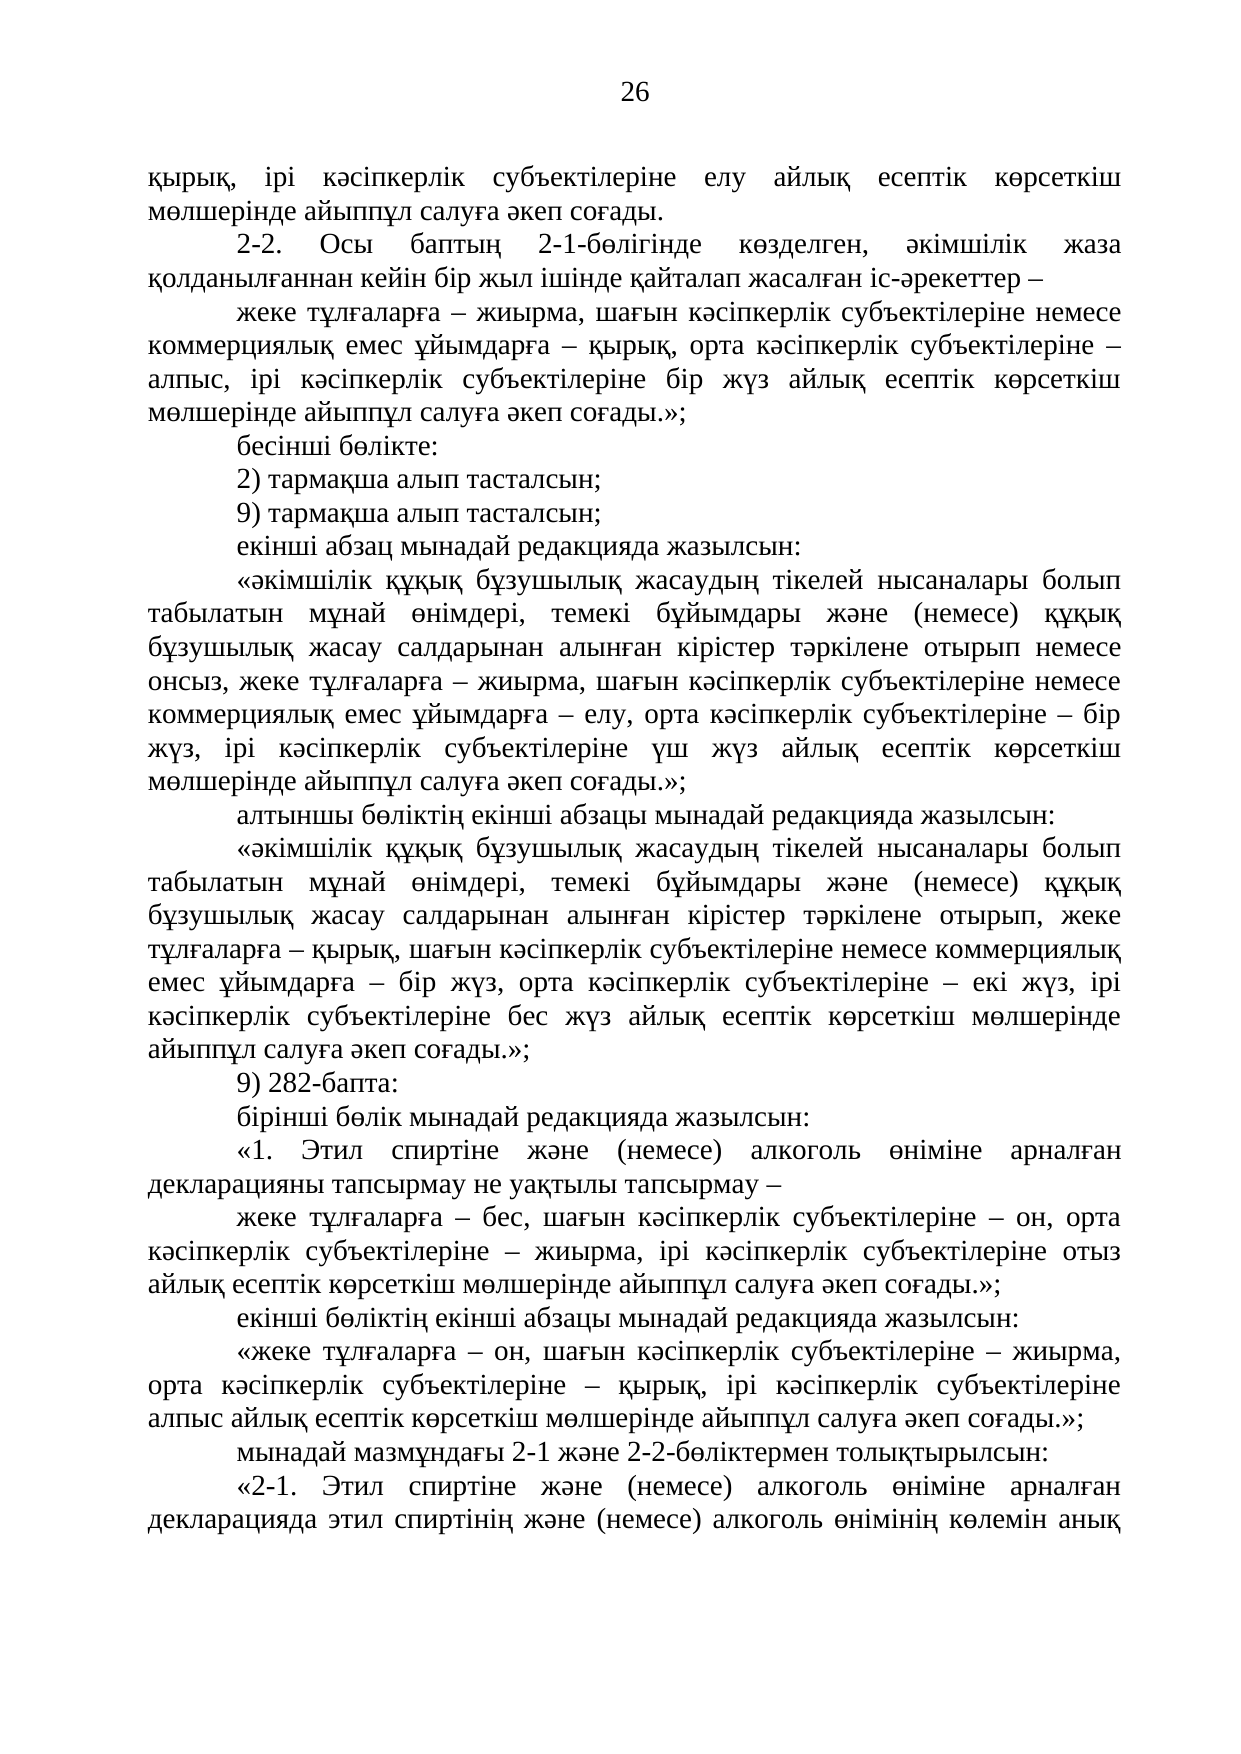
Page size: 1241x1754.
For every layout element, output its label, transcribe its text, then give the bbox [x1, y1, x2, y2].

text 2) тармақша алып тасталсын; [148, 461, 1122, 495]
text екінші абзац мынадай редакцияда жазылсын: [148, 528, 1122, 562]
text 2-2. Осы баптың 2-1-бөлігінде көзделген, әкiмшiлiк жаза қолданылғаннан кейiн бiр жыл iшiнде қайталап жасалған іс-әрекеттер – [148, 227, 1122, 294]
text жеке тұлғаларға – жиырма, шағын кәсіпкерлік субъектілеріне немесе коммерциялық емес ұйымдарға – қырық, орта кәсіпкерлік субъектілеріне – алпыс, ірі кәсіпкерлік субъектілеріне бір жүз айлық есептік көрсеткіш мөлшерінде айыппұл салуға әкеп соғады.»; [148, 294, 1122, 428]
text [148, 1468, 1122, 1535]
text «әкімшілік құқық бұзушылық жасаудың тікелей нысаналары болып табылатын мұнай өнімдері, темекі бұйымдары және (немесе) құқық бұзушылық жасау салдарынан алынған кірістер тәркілене отырып, жеке тұлғаларға – қырық, шағын кәсіпкерлік субъектілеріне немесе коммерциялық емес ұйымдарға – бір жүз, орта кәсіпкерлік субъектілеріне – екі жүз, ірі кәсіпкерлік субъектілеріне бес жүз айлық есептік көрсеткіш мөлшерінде айыппұл салуға әкеп соғады.»; [148, 830, 1122, 1065]
text «1. Этил спиртiне және (немесе) алкоголь өнiмiне арналған декларацияны тапсырмау не уақтылы тапсырмау – [148, 1132, 1122, 1199]
text «әкімшілік құқық бұзушылық жасаудың тікелей нысаналары болып табылатын мұнай өнімдері, темекі бұйымдары және (немесе) құқық бұзушылық жасау салдарынан алынған кірістер тәркілене отырып немесе онсыз, жеке тұлғаларға – жиырма, шағын кәсіпкерлік субъектілеріне немесе коммерциялық емес ұйымдарға – елу, орта кәсіпкерлік субъектілеріне – бір жүз, ірі кәсіпкерлік субъектілеріне үш жүз айлық есептік көрсеткіш мөлшерінде айыппұл салуға әкеп соғады.»; [148, 562, 1122, 797]
text бірінші бөлік мынадай редакцияда жазылсын: [148, 1099, 1122, 1132]
text 9) 282-бапта: [148, 1065, 1122, 1099]
text жеке тұлғаларға – бес, шағын кәсiпкерлiк субъектiлерiне – он, орта кәсiпкерлiк субъектiлерiне – жиырма, iрi кәсiпкерлiк субъектiлерiне отыз айлық есептiк көрсеткiш мөлшерiнде айыппұл салуға әкеп соғады.»; [148, 1199, 1122, 1300]
text «жеке тұлғаларға – он, шағын кәсiпкерлiк субъектiлерiне – жиырма, орта кәсiпкерлiк субъектiлерiне – қырық, iрi кәсiпкерлiк субъектiлерiне алпыс айлық есептiк көрсеткiш мөлшерiнде айыппұл салуға әкеп соғады.»; [148, 1333, 1122, 1434]
text екінші бөліктің екінші абзацы мынадай редакцияда жазылсын: [148, 1300, 1122, 1333]
text бесінші бөлікте: [148, 428, 1122, 461]
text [148, 159, 1122, 227]
text алтыншы бөліктің екінші абзацы мынадай редакцияда жазылсын: [148, 797, 1122, 830]
text 9) тармақша алып тасталсын; [148, 495, 1122, 528]
text мынадай мазмұндағы 2-1 және 2-2-бөліктермен толықтырылсын: [148, 1434, 1122, 1468]
